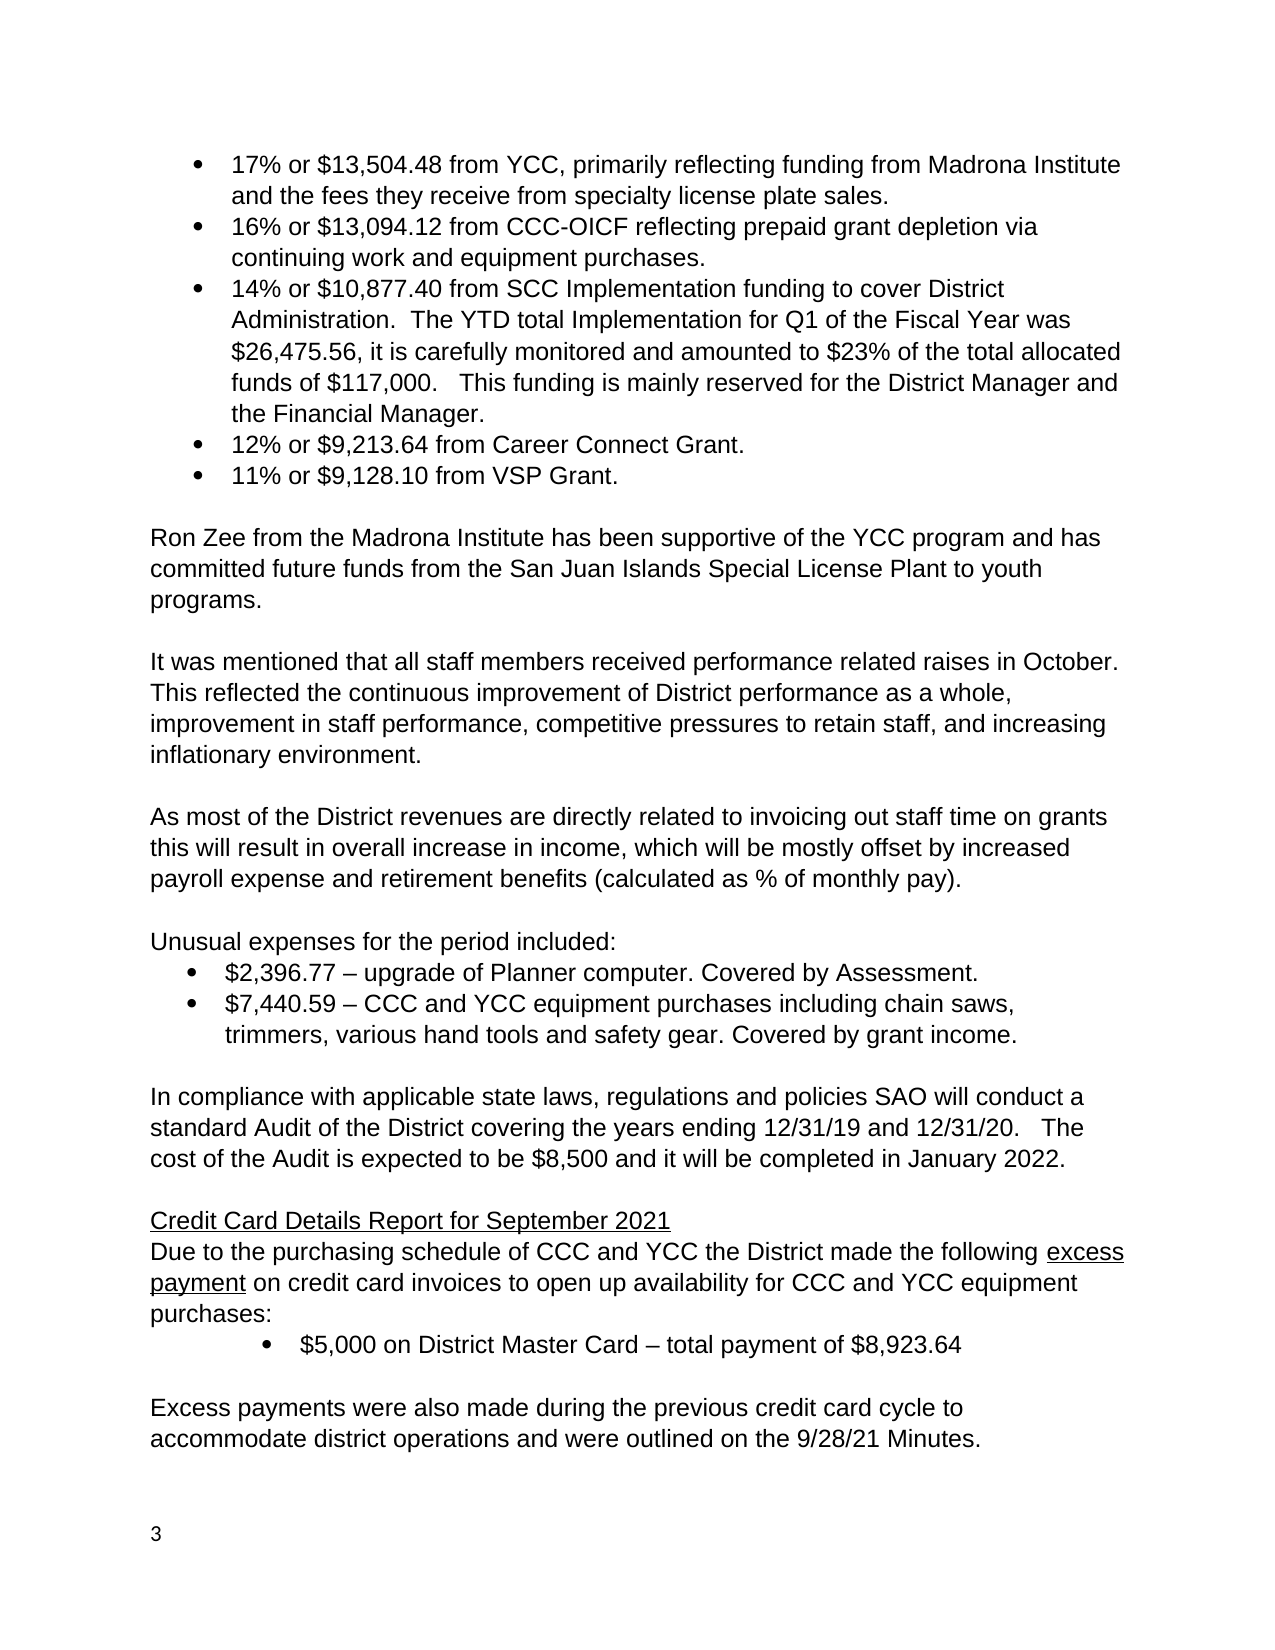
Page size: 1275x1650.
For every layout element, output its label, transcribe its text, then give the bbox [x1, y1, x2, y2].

list 11% or $9,128.10 from VSP Grant. [194, 461, 1125, 490]
text Ron Zee from the Madrona Institute has been supportive of the YCC program and has committed future funds from the San Juan Islands Special License Plant to youth programs. [150, 523, 1125, 614]
list 16% or $13,094.12 from CCC-OICF reflecting prepaid grant depletion via continuing work and equipment purchases. [194, 212, 1125, 272]
text Due to the purchasing schedule of CCC and YCC the District made the following excess payment on credit card invoices to open up availability for CCC and YCC equipment purchases: [150, 1237, 1125, 1328]
text As most of the District revenues are directly related to invoicing out staff time on grants this will result in overall increase in income, which will be mostly offset by increased payroll expense and retirement benefits (calculated as % of monthly pay). [150, 802, 1125, 893]
list $2,396.77 – upgrade of Planner computer. Covered by Assessment. [187, 958, 1125, 986]
list 14% or $10,877.40 from SCC Implementation funding to cover District Administration. The YTD total Implementation for Q1 of the Fiscal Year was $26,475.56, it is carefully monitored and amounted to $23% of the total allocated funds of $117,000. This funding is mainly reserved for the District Manager and the Financial Manager. [194, 274, 1125, 427]
list $5,000 on District Master Card – total payment of $8,923.64 [262, 1330, 1125, 1359]
text Credit Card Details Report for September 2021 [150, 1206, 1125, 1235]
text In compliance with applicable state laws, regulations and policies SAO will conduct a standard Audit of the District covering the years ending 12/31/19 and 12/31/20. The cost of the Audit is expected to be $8,500 and it will be completed in January 2022. [150, 1082, 1125, 1173]
text Unusual expenses for the period included: [150, 927, 1125, 955]
list 12% or $9,213.64 from Career Connect Grant. [194, 430, 1125, 458]
list $7,440.59 – CCC and YCC equipment purchases including chain saws, trimmers, various hand tools and safety gear. Covered by grant income. [187, 989, 1125, 1049]
text Excess payments were also made during the previous credit card cycle to accommodate district operations and were outlined on the 9/28/21 Minutes. [150, 1392, 1125, 1452]
text It was mentioned that all staff members received performance related raises in October. This reflected the continuous improvement of District performance as a whole, improvement in staff performance, competitive pressures to retain staff, and increasing inflationary environment. [150, 647, 1125, 769]
list 17% or $13,504.48 from YCC, primarily reflecting funding from Madrona Institute and the fees they receive from specialty license plate sales. [194, 150, 1125, 210]
